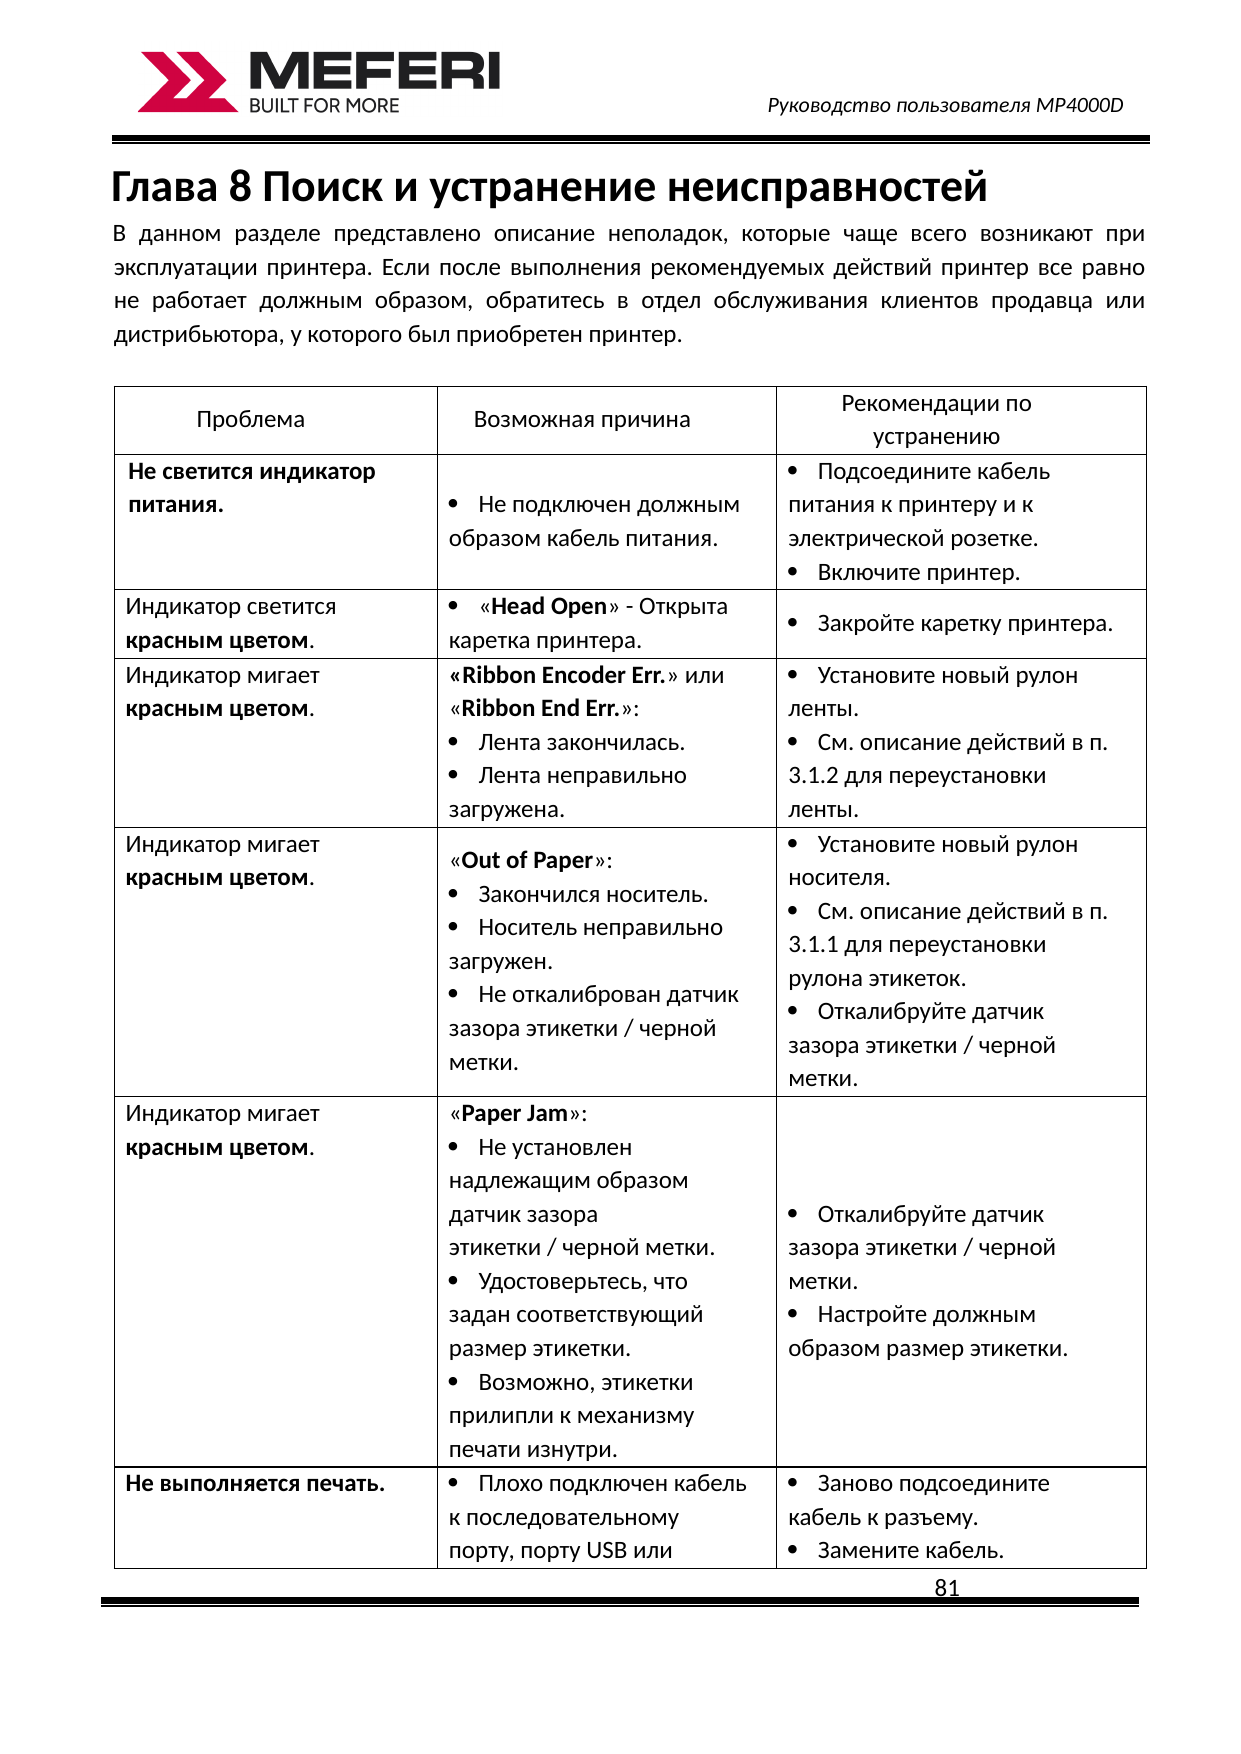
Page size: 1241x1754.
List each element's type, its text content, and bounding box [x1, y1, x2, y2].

table_cell Индикатор светится красным цветом. [115, 590, 437, 658]
table_cell Установите новый рулон ленты. См. описание действий в п. 3.1.2 для переустановки ленты. [777, 659, 1146, 827]
table_cell «Head Open» - Открыта каретка принтера. [438, 590, 776, 658]
table_cell Индикатор мигает красным цветом. [115, 1097, 437, 1466]
table_header Проблема [115, 387, 437, 454]
table_cell «Paper Jam»: Не установлен надлежащим образом датчик зазора этикетки / черной метки. Удостоверьтесь, что задан соответствующий размер этикетки. Возможно, этикетки прилипли к механизму печати изнутри. [438, 1097, 776, 1466]
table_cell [438, 1468, 776, 1568]
table_header Рекомендации по устранению [777, 387, 1146, 454]
text В данном разделе представлено описание неполадок, которые чаще всего возникают при эксплуатации принтера. Если после выполнения рекомендуемых действий принтер все равно не работает должным образом, обратитесь в отдел обслуживания клиентов продавца или дистрибьютора, у которого был приобретен принтер. [112, 217, 1146, 348]
picture [137, 41, 503, 117]
table_cell Не светится индикатор питания. [115, 455, 437, 589]
table_cell Индикатор мигает красным цветом. [115, 659, 437, 827]
table_cell Не подключен должным образом кабель питания. [438, 455, 776, 589]
table_cell Не выполняется печать. [115, 1468, 437, 1568]
table_cell «Ribbon Encoder Err.» или «Ribbon End Err.»: Лента закончилась. Лента неправильно загружена. [438, 659, 776, 827]
table_cell Закройте каретку принтера. [777, 590, 1146, 658]
subtitle Глава 8 Поиск и устранение неисправностей [111, 157, 1146, 213]
table_cell Подсоедините кабель питания к принтеру и к электрической розетке. Включите принтер. [777, 455, 1146, 589]
table_cell Установите новый рулон носителя. См. описание действий в п. 3.1.1 для переустановки рулона этикеток. Откалибруйте датчик зазора этикетки / черной метки. [777, 828, 1146, 1096]
table_cell Индикатор мигает красным цветом. [115, 828, 437, 1096]
table_header Возможная причина [438, 387, 776, 454]
table_cell «Out of Paper»: Закончился носитель. Носитель неправильно загружен. Не откалиброван датчик зазора этикетки / черной метки. [438, 828, 776, 1096]
table_cell Откалибруйте датчик зазора этикетки / черной метки. Настройте должным образом размер этикетки. [777, 1097, 1146, 1466]
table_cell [777, 1468, 1146, 1568]
